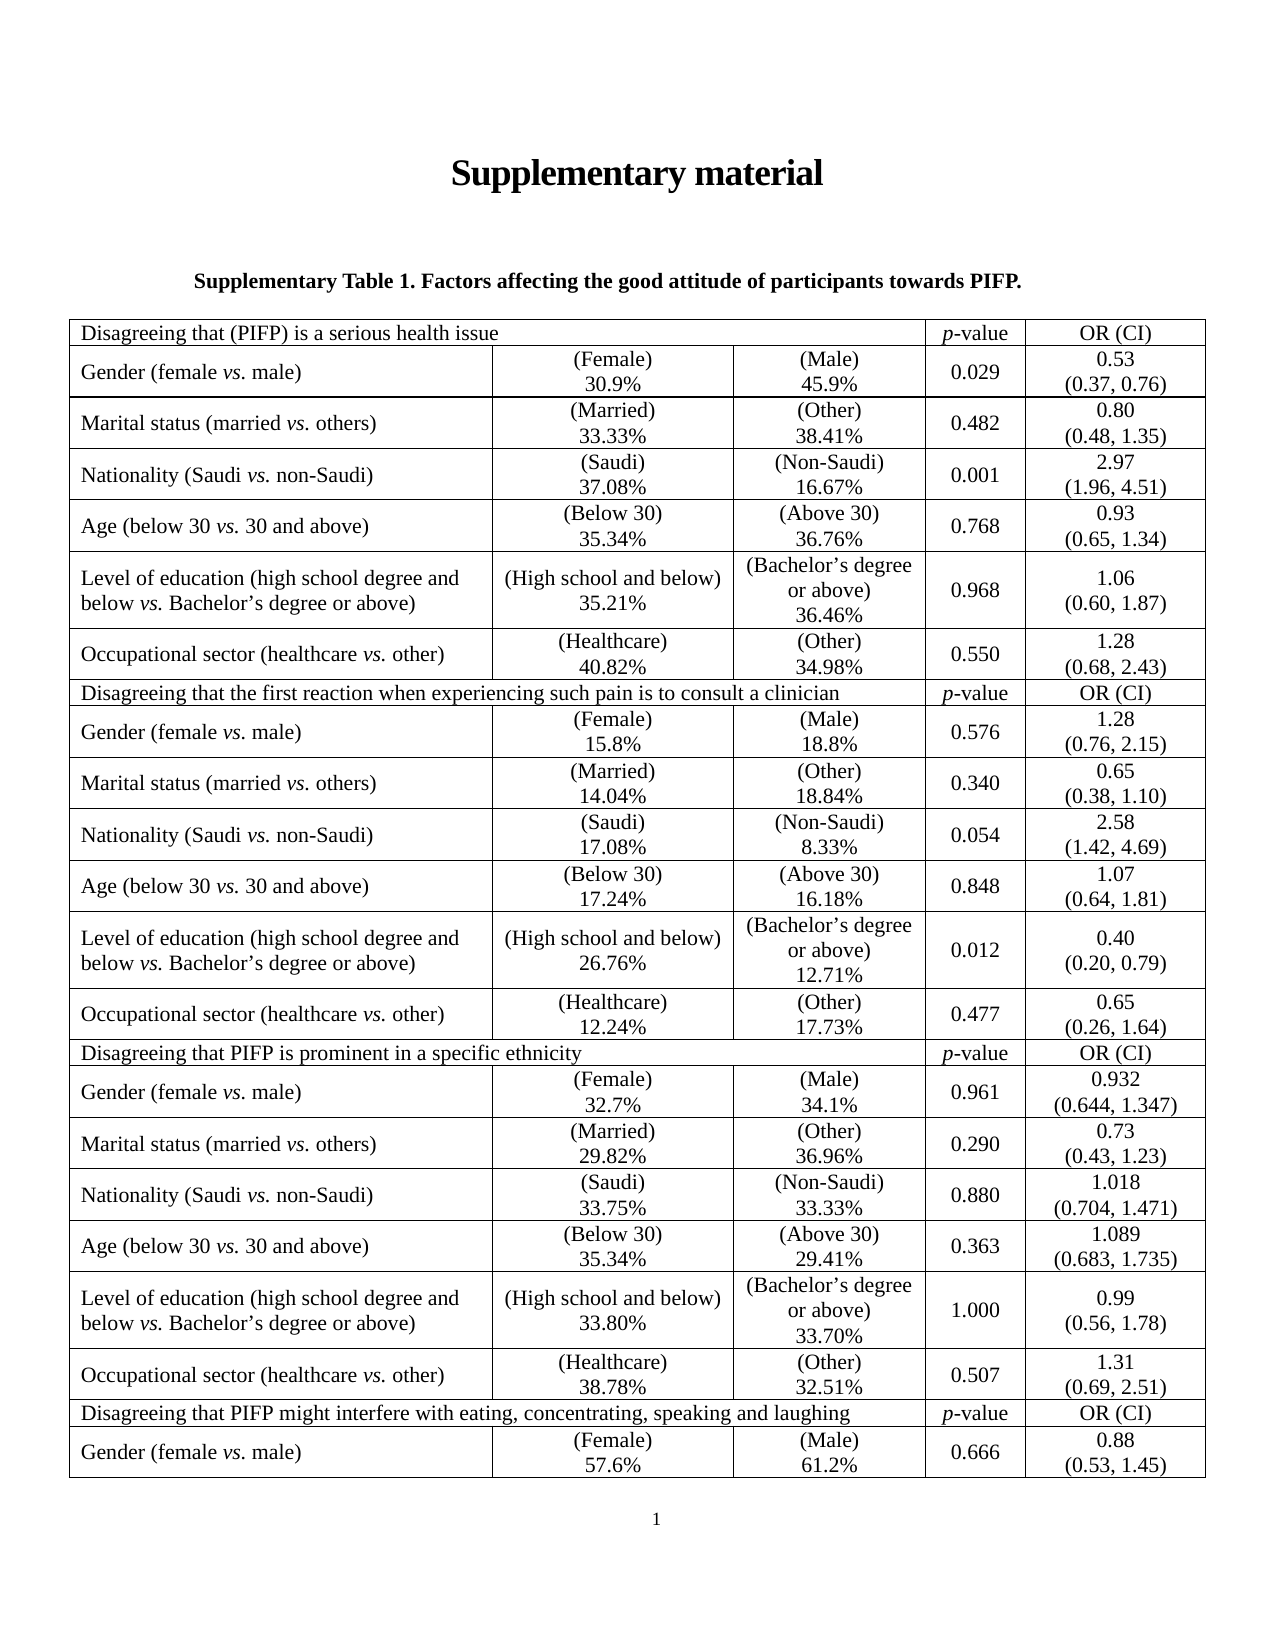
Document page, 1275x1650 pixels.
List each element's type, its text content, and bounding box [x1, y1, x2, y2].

table_cell 1.018 (0.704, 1.471) [1026, 1169, 1205, 1220]
table_cell 0.65 (0.38, 1.10) [1026, 758, 1205, 808]
table_cell (Other) 32.51% [734, 1349, 925, 1399]
table_cell (Male) 61.2% [734, 1427, 925, 1477]
table_cell 0.99 (0.56, 1.78) [1026, 1272, 1205, 1348]
table_cell OR (CI) [1026, 680, 1205, 705]
table_cell 0.768 [926, 500, 1025, 551]
table_cell (Saudi) 17.08% [493, 809, 733, 859]
table_cell 2.58 (1.42, 4.69) [1026, 809, 1205, 859]
table_cell (Married) 14.04% [493, 758, 733, 808]
table_cell 1.06 (0.60, 1.87) [1026, 552, 1205, 627]
table_cell (Female) 30.9% [493, 346, 733, 396]
table_cell (Above 30) 29.41% [734, 1221, 925, 1271]
table_cell (Healthcare) 38.78% [493, 1349, 733, 1399]
table_cell (Healthcare) 12.24% [493, 989, 733, 1039]
table_cell (Female) 57.6% [493, 1427, 733, 1477]
table_cell OR (CI) [1026, 1040, 1205, 1065]
table_cell OR (CI) [1026, 1400, 1205, 1426]
table_cell 0.961 [926, 1066, 1025, 1117]
table_cell 0.012 [926, 912, 1025, 988]
table_cell (Healthcare) 40.82% [493, 629, 733, 679]
table_cell 0.477 [926, 989, 1025, 1039]
table_cell 0.290 [926, 1118, 1025, 1168]
table_cell 0.53 (0.37, 0.76) [1135, 346, 1205, 396]
table_cell 1.089 (0.683, 1.735) [1026, 1221, 1205, 1271]
table_cell (Male) 34.1% [734, 1066, 925, 1117]
table_cell Age (below 30 vs. 30 and above) [70, 1221, 492, 1271]
table_cell 0.001 [926, 449, 1025, 499]
table_cell Marital status (married vs. others) [70, 398, 492, 448]
table_cell (Bachelor’s degree or above) 36.46% [734, 552, 925, 627]
text Supplementary Table 1. Factors affecting the good attitude of participants towards PIFP. [194, 268, 1125, 294]
table_cell Nationality (Saudi vs. non-Saudi) [70, 809, 492, 859]
table_cell (Non-Saudi) 8.33% [734, 809, 925, 859]
table_cell p-value [926, 1040, 1025, 1065]
table_cell Occupational sector (healthcare vs. other) [70, 989, 492, 1039]
table_cell Gender (female vs. male) [70, 346, 492, 396]
table_cell Nationality (Saudi vs. non-Saudi) [70, 1169, 492, 1220]
table_cell 0.93 (0.65, 1.34) [1026, 500, 1096, 551]
table_cell Gender (female vs. male) [70, 706, 492, 757]
table_cell Gender (female vs. male) [70, 1066, 492, 1117]
table_cell 0.482 [926, 398, 1025, 448]
table_cell 0.80 (0.48, 1.35) [1135, 398, 1205, 448]
table_cell Age (below 30 vs. 30 and above) [70, 861, 492, 911]
table_cell 0.73 (0.43, 1.23) [1135, 1118, 1205, 1168]
table_cell 0.53 (0.37, 0.76) [1026, 346, 1096, 396]
table_header Disagreeing that (PIFP) is a serious health issue [70, 320, 925, 345]
table_cell (High school and below) 35.21% [493, 552, 733, 627]
table_cell (Married) 29.82% [493, 1118, 733, 1168]
table_cell 0.340 [926, 758, 1025, 808]
table_cell 0.65 (0.26, 1.64) [1026, 989, 1096, 1039]
table_cell Nationality (Saudi vs. non-Saudi) [70, 449, 492, 499]
table_header OR (CI) [1026, 320, 1205, 345]
table_cell (Male) 18.8% [734, 706, 925, 757]
table_cell (Other) 18.84% [734, 758, 925, 808]
table_cell Disagreeing that PIFP is prominent in a specific ethnicity [70, 1040, 925, 1065]
table_cell 0.054 [926, 809, 1025, 859]
table_cell (Other) 38.41% [734, 398, 925, 448]
table_cell Occupational sector (healthcare vs. other) [70, 629, 492, 679]
table_cell Marital status (married vs. others) [70, 758, 492, 808]
table_cell 0.88 (0.53, 1.45) [1026, 1427, 1205, 1477]
table_cell 0.363 [926, 1221, 1025, 1271]
table_cell (Below 30) 35.34% [493, 500, 733, 551]
table_cell 0.80 (0.48, 1.35) [1026, 398, 1096, 448]
table_cell Gender (female vs. male) [70, 1427, 492, 1477]
table_cell 0.880 [926, 1169, 1025, 1220]
table_cell 0.932 (0.644, 1.347) [1026, 1066, 1205, 1117]
table_cell (Other) 34.98% [734, 629, 925, 679]
table_cell 1.07 (0.64, 1.81) [1026, 861, 1205, 911]
table_cell (High school and below) 26.76% [493, 912, 733, 988]
table_cell Marital status (married vs. others) [70, 1118, 492, 1168]
table_cell Disagreeing that the first reaction when experiencing such pain is to consult a clinician [70, 680, 925, 705]
table_cell 1.31 (0.69, 2.51) [1026, 1349, 1096, 1399]
table_cell 2.97 (1.96, 4.51) [1135, 449, 1205, 499]
table_cell 0.848 [926, 861, 1025, 911]
table_cell Level of education (high school degree and below vs. Bachelor’s degree or above) [70, 552, 492, 627]
table_cell p-value [926, 680, 1025, 705]
table_cell 0.968 [926, 552, 1025, 627]
table_cell 2.97 (1.96, 4.51) [1026, 449, 1096, 499]
table_cell (Non-Saudi) 33.33% [734, 1169, 925, 1220]
table_cell Level of education (high school degree and below vs. Bachelor’s degree or above) [70, 1272, 492, 1348]
table_cell Level of education (high school degree and below vs. Bachelor’s degree or above) [70, 912, 492, 988]
table_cell (High school and below) 33.80% [493, 1272, 733, 1348]
table_cell 0.73 (0.43, 1.23) [1026, 1118, 1096, 1168]
table_cell (Saudi) 33.75% [493, 1169, 733, 1220]
table_cell 0.029 [926, 346, 1025, 396]
table_cell 0.507 [926, 1349, 1025, 1399]
table_cell 0.576 [926, 706, 1025, 757]
table_cell 1.000 [926, 1272, 1025, 1348]
table_cell Occupational sector (healthcare vs. other) [70, 1349, 492, 1399]
table_cell (Above 30) 36.76% [734, 500, 925, 551]
table_cell 0.550 [926, 629, 1025, 679]
table_cell (Female) 32.7% [493, 1066, 733, 1117]
table_cell (Saudi) 37.08% [493, 449, 733, 499]
table_cell 1.28 (0.68, 2.43) [1135, 629, 1205, 679]
table_cell 1.28 (0.68, 2.43) [1026, 629, 1096, 679]
table_cell 0.666 [926, 1427, 1025, 1477]
table_cell (Other) 36.96% [734, 1118, 925, 1168]
table_cell Disagreeing that PIFP might interfere with eating, concentrating, speaking and laughing [70, 1400, 925, 1426]
table_cell 0.93 (0.65, 1.34) [1135, 500, 1205, 551]
table_cell Age (below 30 vs. 30 and above) [70, 500, 492, 551]
table_cell (Bachelor’s degree or above) 33.70% [734, 1272, 925, 1348]
table_cell (Bachelor’s degree or above) 12.71% [734, 912, 925, 988]
table_cell (Other) 17.73% [734, 989, 925, 1039]
text Supplementary material [150, 150, 1125, 193]
table_cell 1.28 (0.76, 2.15) [1026, 706, 1205, 757]
table_cell (Below 30) 35.34% [493, 1221, 733, 1271]
table_header p-value [926, 320, 1025, 345]
table_cell (Below 30) 17.24% [493, 861, 733, 911]
table_cell (Male) 45.9% [734, 346, 925, 396]
table_cell 1.31 (0.69, 2.51) [1135, 1349, 1205, 1399]
table_cell 0.65 (0.26, 1.64) [1135, 989, 1205, 1039]
table_cell (Married) 33.33% [493, 398, 733, 448]
table_cell p-value [926, 1400, 1025, 1426]
table_cell (Non-Saudi) 16.67% [734, 449, 925, 499]
table_cell (Above 30) 16.18% [734, 861, 925, 911]
table_cell 0.40 (0.20, 0.79) [1026, 912, 1205, 988]
table_cell (Female) 15.8% [493, 706, 733, 757]
